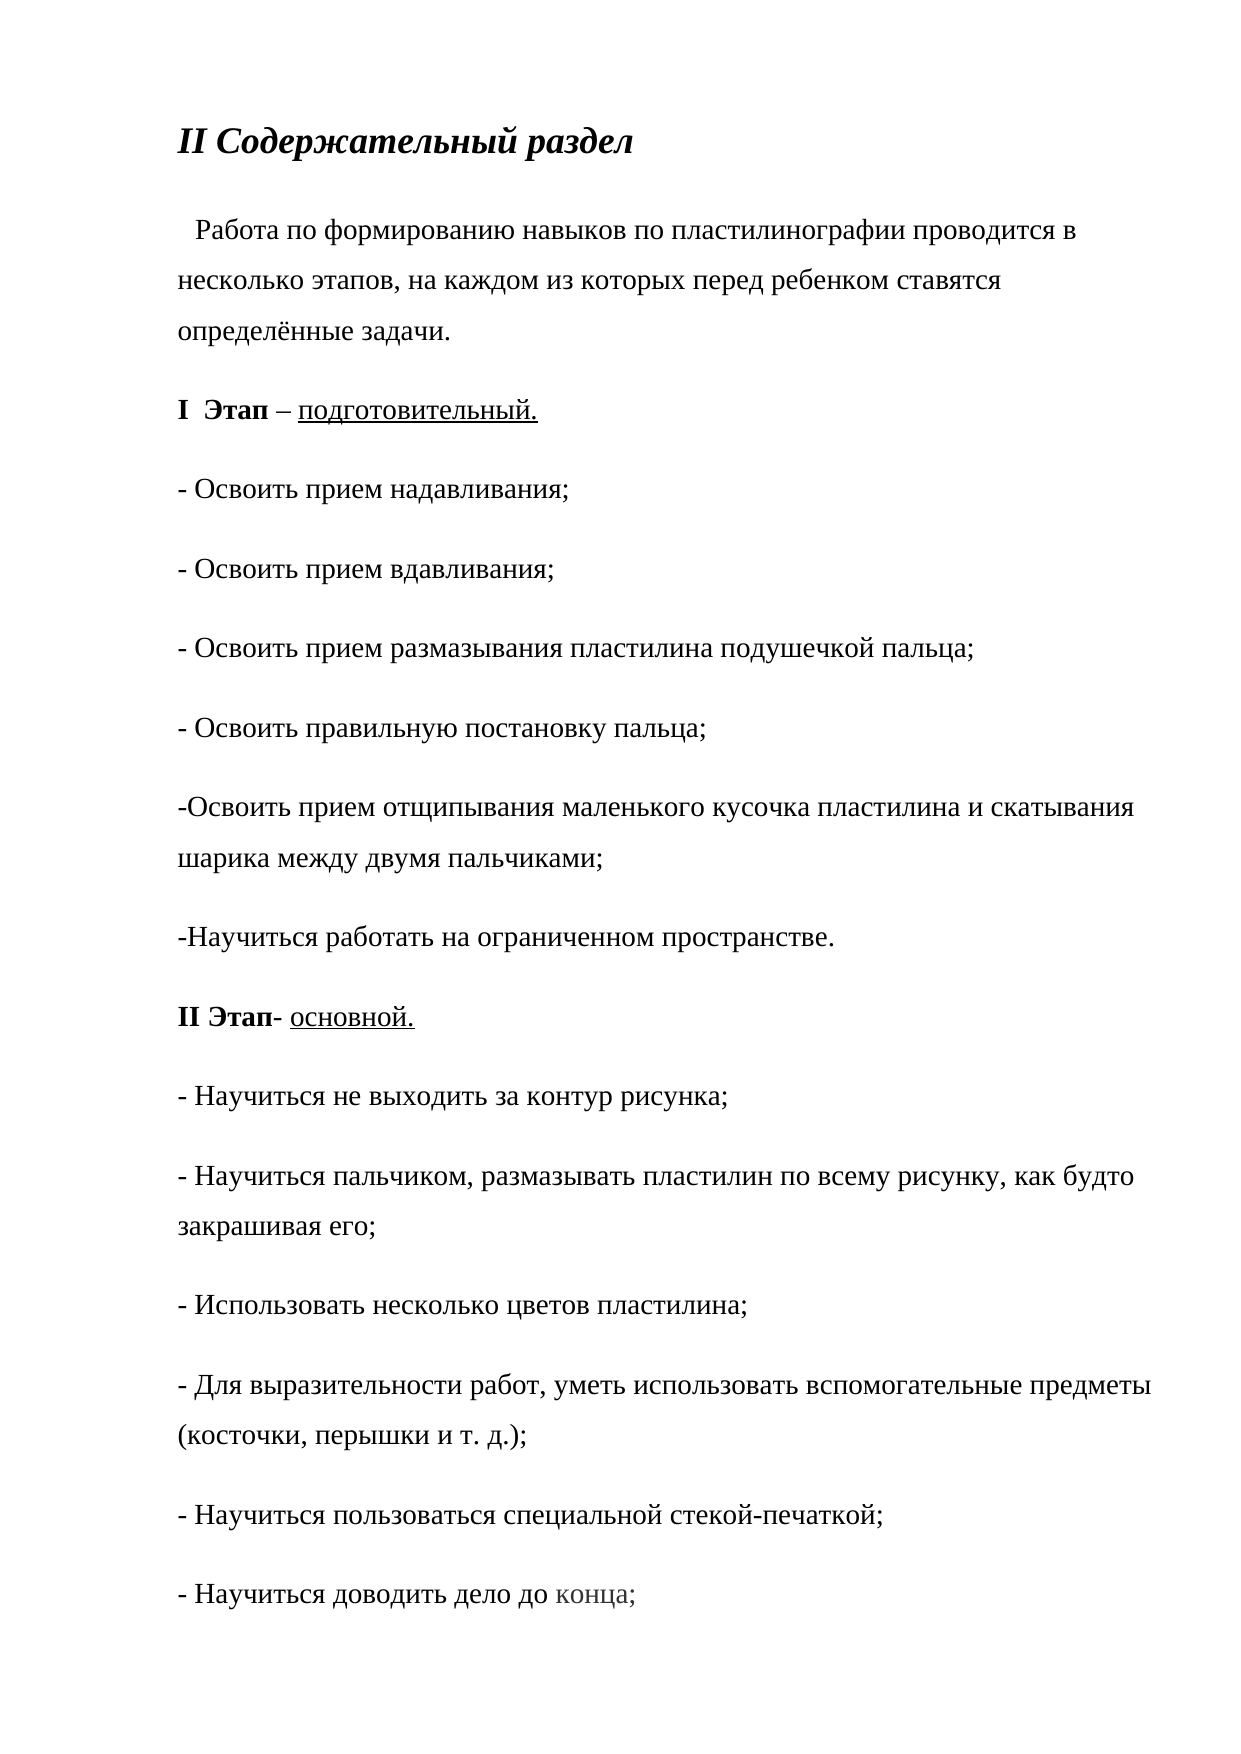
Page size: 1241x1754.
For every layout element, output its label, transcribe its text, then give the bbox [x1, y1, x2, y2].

text - Научиться пользоваться специальной стекой-печаткой; [177, 1497, 1152, 1530]
text - Научиться пальчиком, размазывать пластилин по всему рисунку, как будто закрашивая его; [177, 1158, 1152, 1242]
text -Освоить прием отщипывания маленького кусочка пластилина и скатывания шарика между двумя пальчиками; [177, 789, 1152, 873]
text - Научиться не выходить за контур рисунка; [177, 1078, 1152, 1112]
text I Этап – подготовительный. [177, 392, 1152, 426]
text Работа по формированию навыков по пластилинографии проводится в несколько этапов, на каждом из которых перед ребенком ставятся определённые задачи. [177, 212, 1152, 346]
text II Содержательный раздел [177, 118, 1152, 161]
text - Использовать несколько цветов пластилина; [177, 1287, 1152, 1321]
text - Освоить прием размазывания пластилина подушечкой пальца; [177, 631, 1152, 664]
text -Научиться работать на ограниченном пространстве. [177, 919, 1152, 953]
text - Для выразительности работ, уметь использовать вспомогательные предметы (косточки, перышки и т. д.); [177, 1367, 1152, 1451]
text - Научиться доводить дело до конца; [177, 1576, 1152, 1610]
text - Освоить прием вдавливания; [177, 551, 1152, 584]
text - Освоить прием надавливания; [177, 472, 1152, 505]
text - Освоить правильную постановку пальца; [177, 710, 1152, 743]
text II Этап- основной. [177, 999, 1152, 1032]
